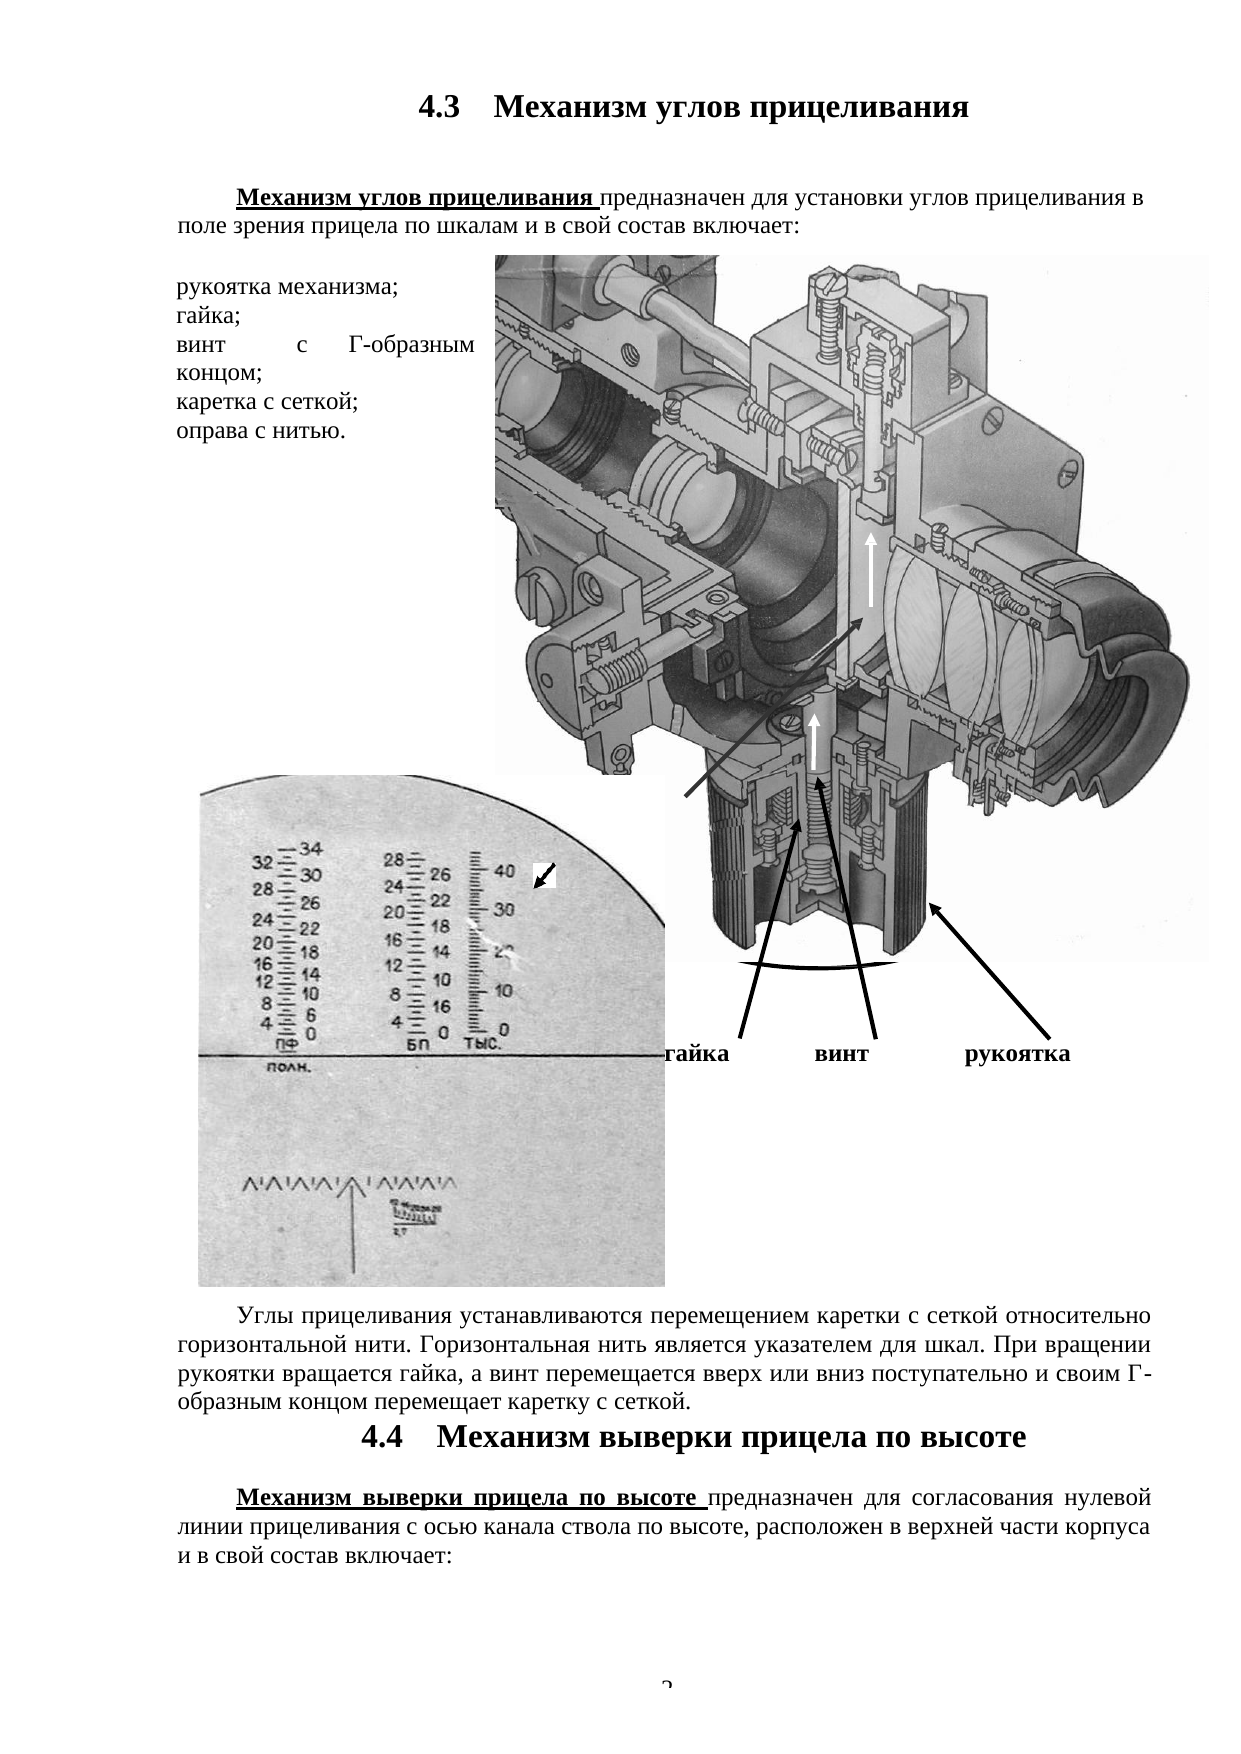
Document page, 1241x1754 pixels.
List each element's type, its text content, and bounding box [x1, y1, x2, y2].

text Углы прицеливания устанавливаются перемещением каретки с сеткой относительно горизонтальной нити. Горизонтальная нить является указателем для шкал. При вращении рукоятки вращается гайка, а винт перемещается вверх или вниз поступательно и своим Г-образным концом перемещает каретку с сеткой. [177, 1300, 1152, 1415]
text Механизм выверки прицела по высоте предназначен для согласования нулевой линии прицеливания с осью канала ствола по высоте, расположен в верхней части корпуса и в свой состав включает: [177, 1482, 1152, 1568]
subtitle Механизм углов прицеливания [418, 87, 1219, 125]
subtitle Механизм выверки прицела по высоте [361, 1416, 1219, 1454]
text Механизм углов прицеливания предназначен для установки углов прицеливания в поле зрения прицела по шкалам и в свой состав включает: [177, 182, 1191, 239]
picture [198, 255, 1209, 1287]
